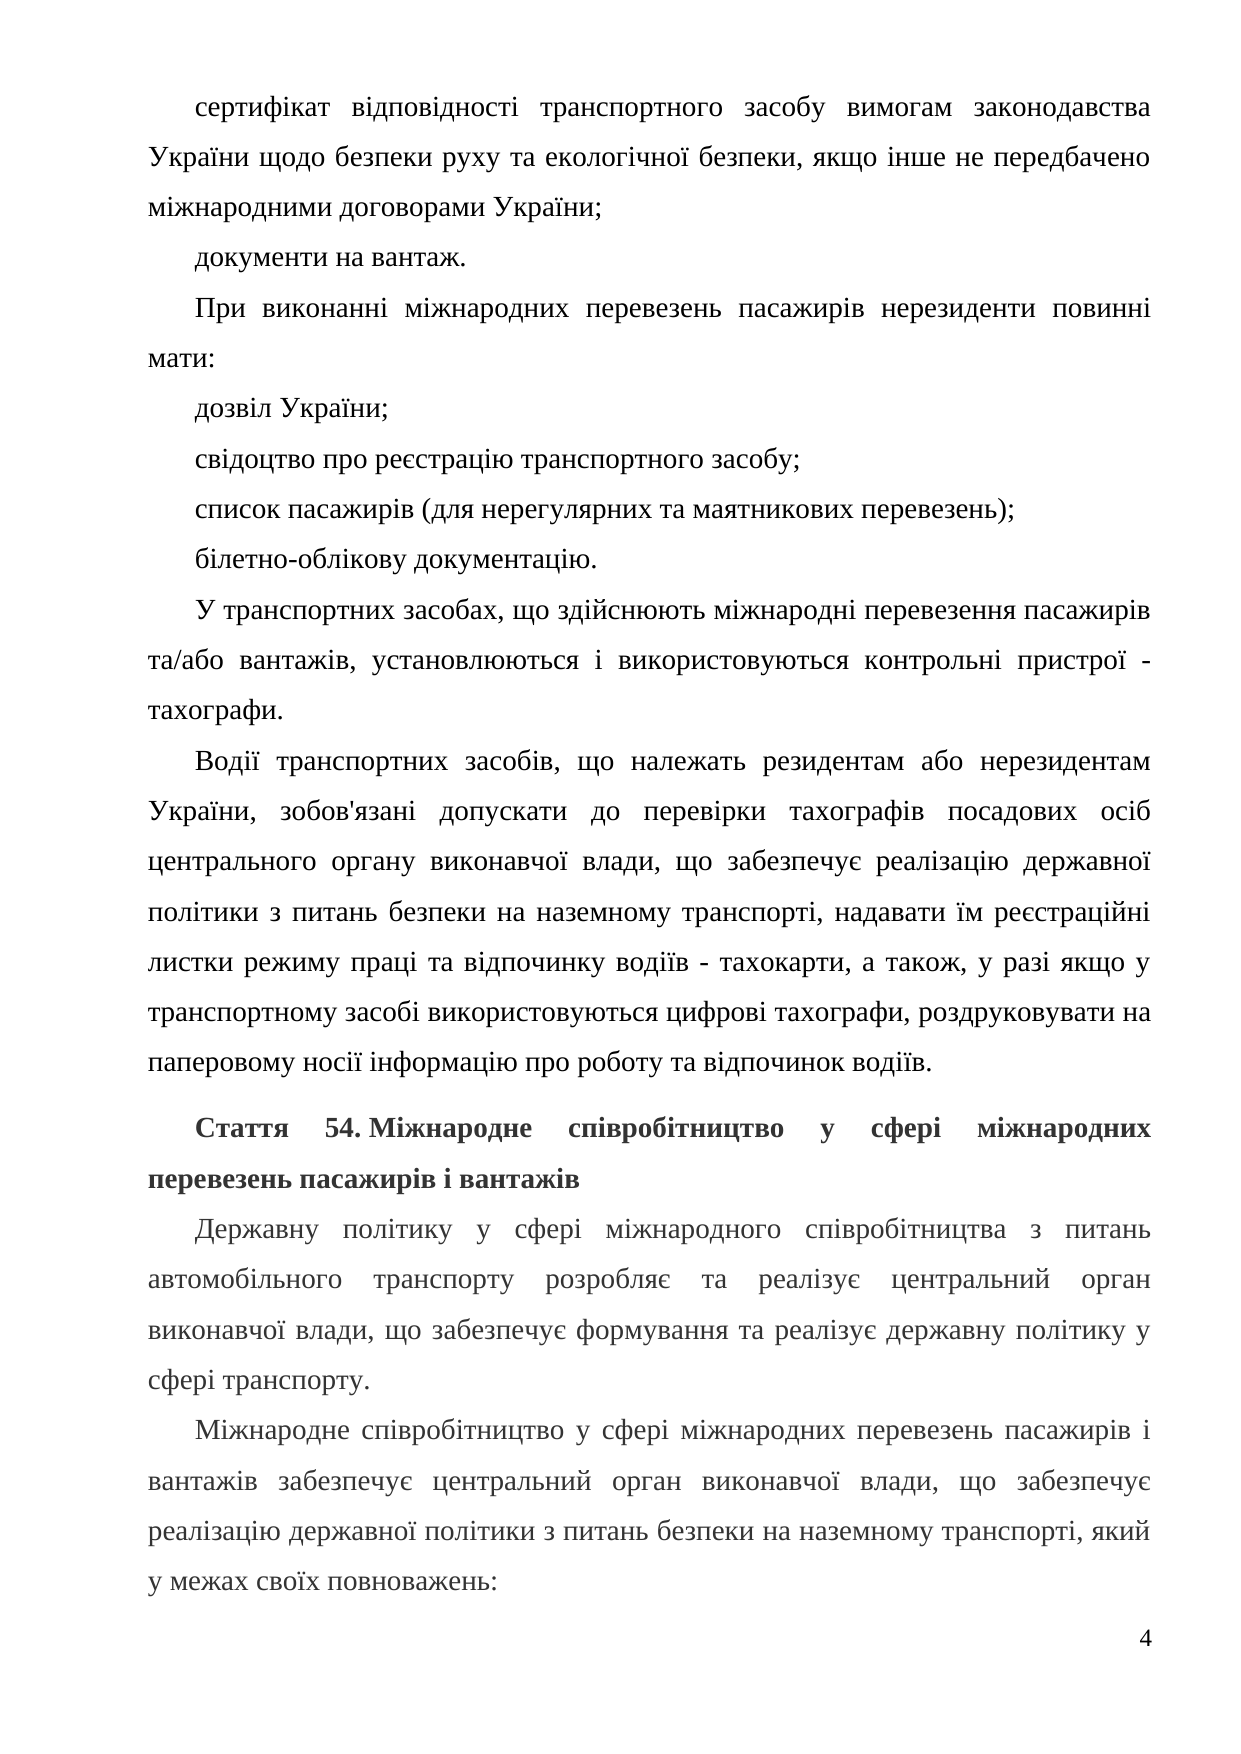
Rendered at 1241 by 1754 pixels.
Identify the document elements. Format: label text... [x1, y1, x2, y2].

text свідоцтво про реєстрацію транспортного засобу; [148, 441, 1152, 474]
text сертифікат відповідності транспортного засобу вимогам законодавства України щодо безпеки руху та екологічної безпеки, якщо інше не передбачено міжнародними договорами України; [148, 89, 1152, 223]
text У транспортних засобах, що здійснюють міжнародні перевезення пасажирів та/або вантажів, установлюються і використовуються контрольні пристрої - тахографи. [148, 592, 1152, 726]
text Водії транспортних засобів, що належать резидентам або нерезидентам України, зобов'язані допускати до перевірки тахографів посадових осіб центрального органу виконавчої влади, що забезпечує реалізацію державної політики з питань безпеки на наземному транспорті, надавати їм реєстраційні листки режиму праці та відпочинку водіїв - тахокарти, а також, у разі якщо у транспортному засобі використовуються цифрові тахографи, роздруковувати на паперовому носії інформацію про роботу та відпочинок водіїв. [148, 743, 1152, 1078]
text Державну політику у сфері міжнародного співробітництва з питань автомобільного транспорту розробляє та реалізує центральний орган виконавчої влади, що забезпечує формування та реалізує державну політику у сфері транспорту. [148, 1211, 1152, 1396]
text Міжнародне співробітництво у сфері міжнародних перевезень пасажирів і вантажів забезпечує центральний орган виконавчої влади, що забезпечує реалізацію державної політики з питань безпеки на наземному транспорті, який у межах своїх повноважень: [148, 1412, 1152, 1597]
text білетно-облікову документацію. [148, 541, 1152, 575]
text список пасажирів (для нерегулярних та маятникових перевезень); [148, 491, 1152, 525]
text дозвіл України; [148, 391, 1152, 424]
text документи на вантаж. [148, 239, 1152, 273]
text Стаття 54. Міжнародне співробітництво у сфері міжнародних перевезень пасажирів і вантажів [148, 1111, 1152, 1194]
text При виконанні міжнародних перевезень пасажирів нерезиденти повинні мати: [148, 290, 1152, 374]
